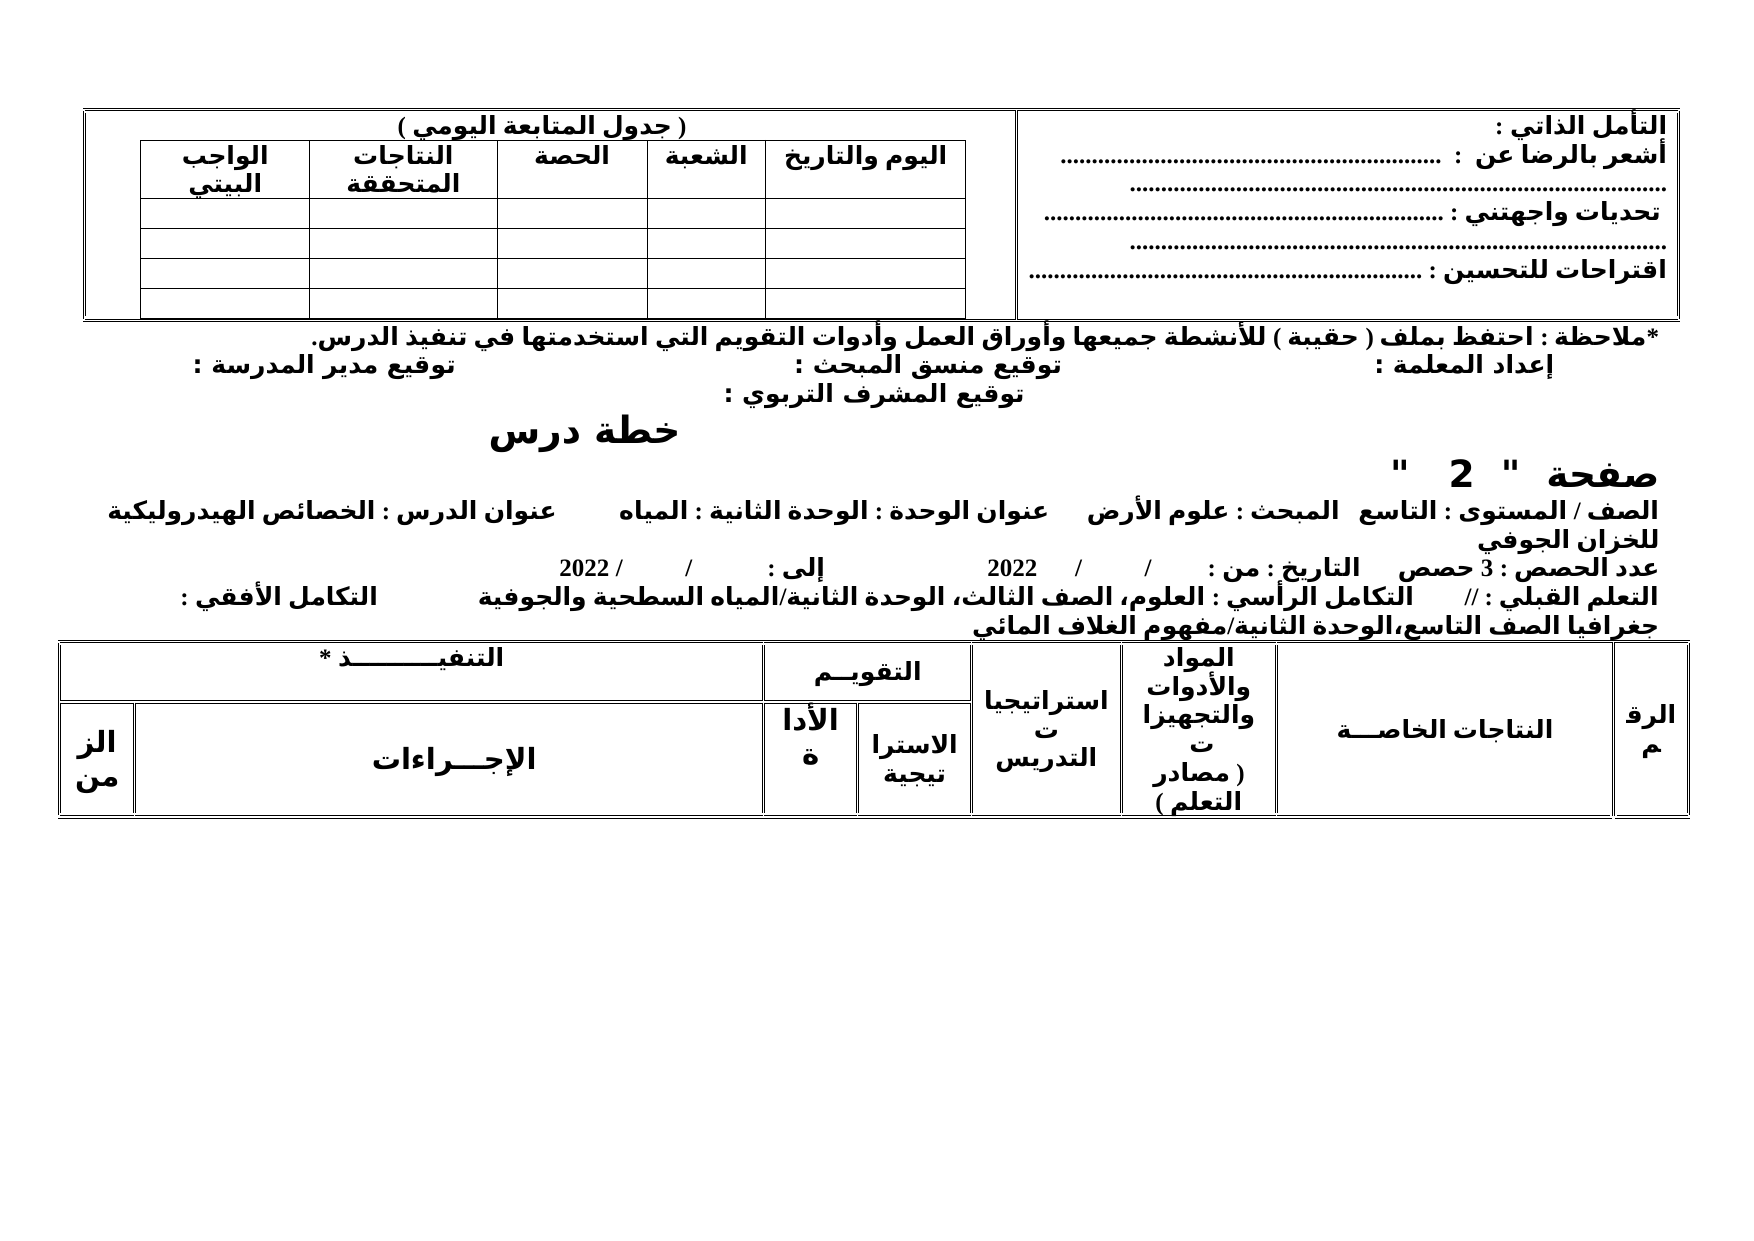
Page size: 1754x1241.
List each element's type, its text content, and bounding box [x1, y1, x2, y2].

table_header التقويــم [764, 643, 971, 700]
table_header استراتيجيات التدريس [971, 643, 1121, 815]
text عدد الحصص : 3 حصص التاريخ : من : / / 2022 إلى : / / 2022 [89, 553, 1659, 582]
table_header التنفيــــــــــذ * [60, 641, 764, 700]
table_header التأمل الذاتي : أشعر بالرضا عن : ............................................................. ...................................................................................... تحديات واجهتني : ................................................................ ...................................................................................... اقتراحات للتحسين : ............................................................... [1018, 111, 1678, 318]
text إعداد المعلمة : توقيع منسق المبحث : توقيع مدير المدرسة : توقيع المشرف التربوي : [89, 350, 1659, 409]
table_cell الزمن [60, 704, 134, 815]
table_header الرقم [1615, 643, 1688, 815]
text خطة درس صفحة " 2 " [89, 409, 1659, 496]
table_cell الإجـــراءات [135, 700, 764, 815]
text الصف / المستوى : التاسع المبحث : علوم الأرض عنوان الوحدة : الوحدة الثانية : المياه عنوان الدرس : الخصائص الهيدروليكية للخزان الجوفي [89, 496, 1659, 553]
text *ملاحظة : احتفظ بملف ( حقيبة ) للأنشطة جميعها وأوراق العمل وأدوات التقويم التي استخدمتها في تنفيذ الدرس. [89, 322, 1659, 350]
table_header ( جدول المتابعة اليومي ) [85, 111, 1015, 318]
table_header المواد والأدوات والتجهيزات ( مصادر التعلم ) [1121, 643, 1276, 815]
table_header النتاجات الخاصـــة [1276, 643, 1612, 815]
table_cell الأداة [764, 704, 857, 815]
text التعلم القبلي : // التكامل الرأسي : العلوم، الصف الثالث، الوحدة الثانية/المياه السطحية والجوفية التكامل الأفقي : جغرافيا الصف التاسع،الوحدة الثانية/مفهوم الغلاف المائي [89, 582, 1659, 640]
table_cell الاستراتيجية [858, 704, 971, 815]
